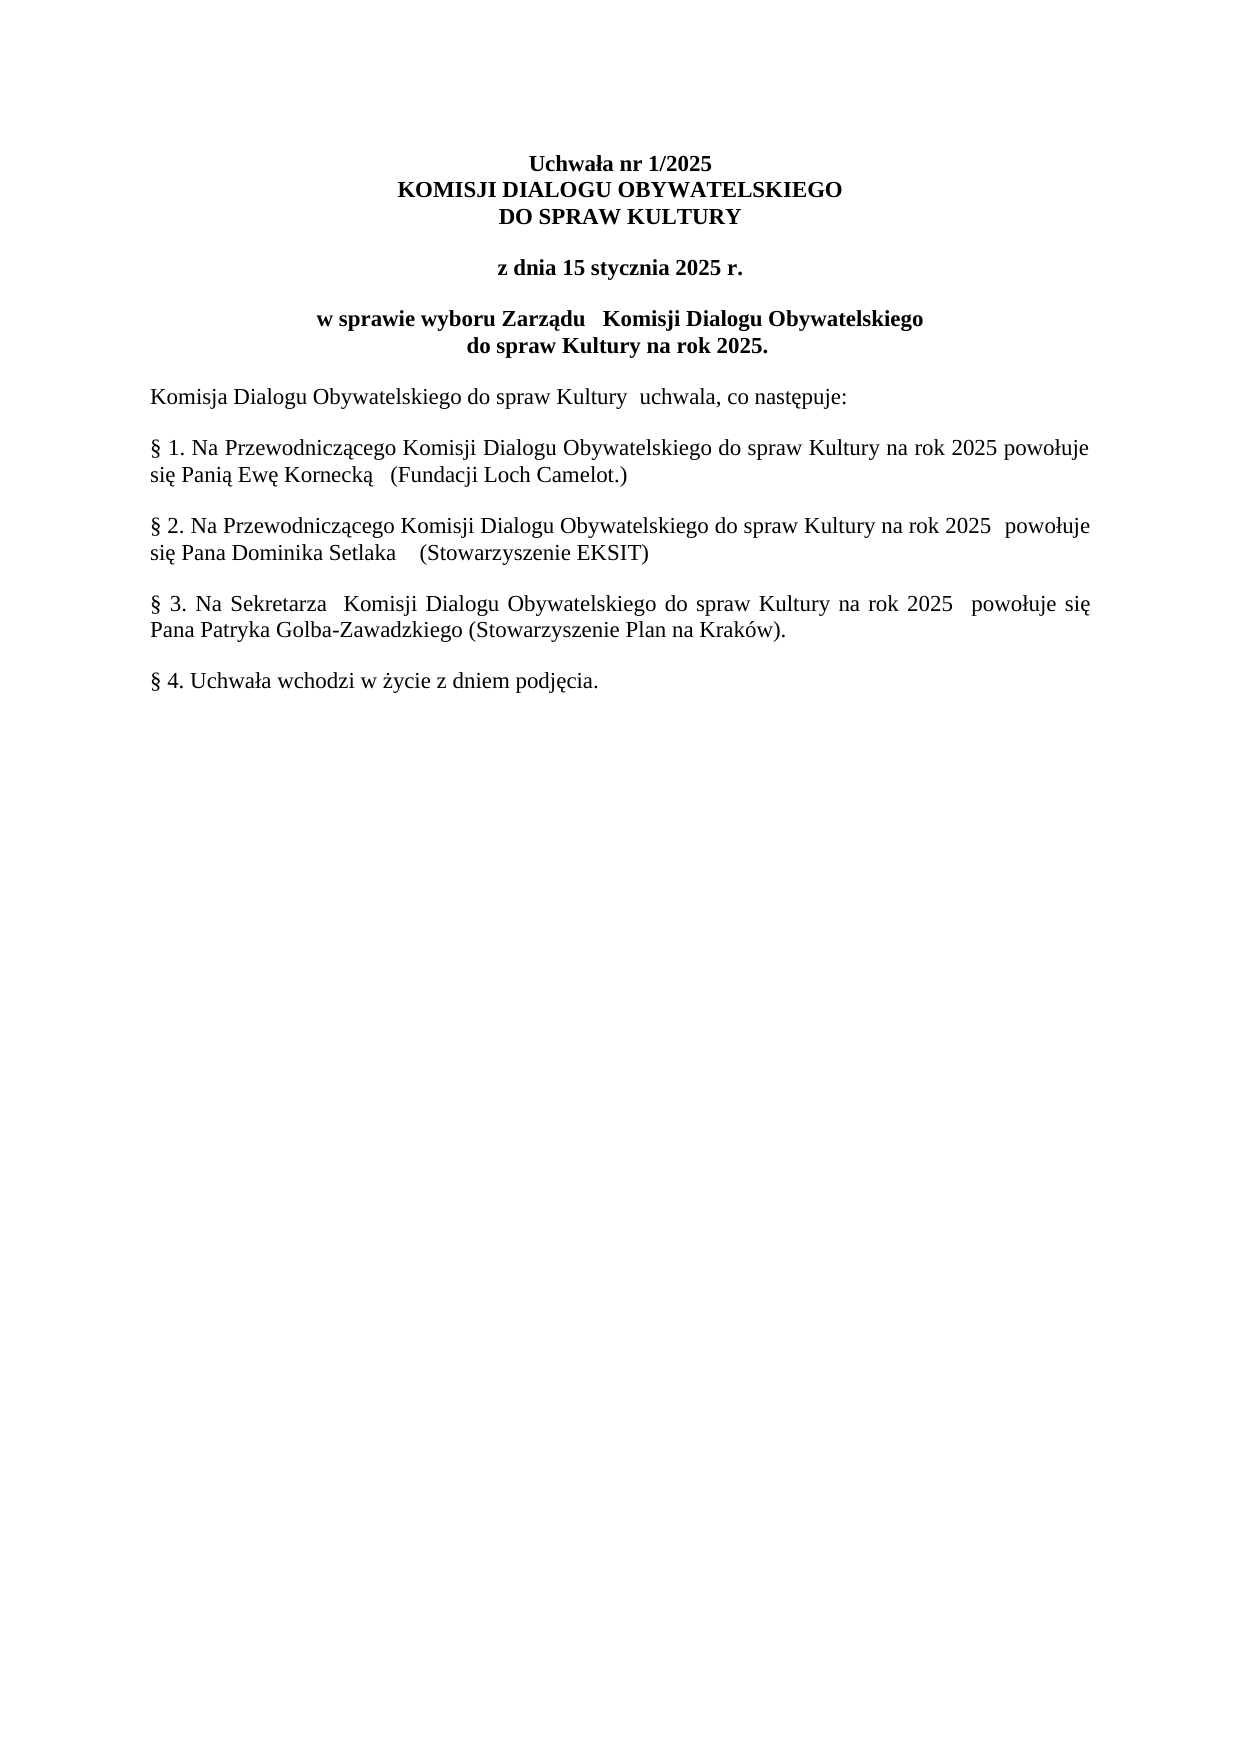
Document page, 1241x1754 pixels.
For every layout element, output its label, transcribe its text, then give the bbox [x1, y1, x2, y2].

text § 1. Na Przewodniczącego Komisji Dialogu Obywatelskiego do spraw Kultury na rok 2025 powołuje się Panią Ewę Kornecką (Fundacji Loch Camelot.) [150, 434, 1090, 487]
text z dnia 15 stycznia 2025 r. [150, 254, 1090, 280]
text w sprawie wyboru Zarządu Komisji Dialogu Obywatelskiego do spraw Kultury na rok 2025. [150, 305, 1090, 358]
text § 4. Uchwała wchodzi w życie z dniem podjęcia. [150, 668, 1090, 694]
text § 2. Na Przewodniczącego Komisji Dialogu Obywatelskiego do spraw Kultury na rok 2025 powołuje się Pana Dominika Setlaka (Stowarzyszenie EKSIT) [150, 512, 1090, 565]
text Uchwała nr 1/2025 KOMISJI DIALOGU OBYWATELSKIEGO DO SPRAW KULTURY [150, 150, 1090, 229]
text Komisja Dialogu Obywatelskiego do spraw Kultury uchwala, co następuje: [150, 383, 1090, 409]
text § 3. Na Sekretarza Komisji Dialogu Obywatelskiego do spraw Kultury na rok 2025 powołuje się Pana Patryka Golba-Zawadzkiego (Stowarzyszenie Plan na Kraków). [150, 590, 1090, 643]
